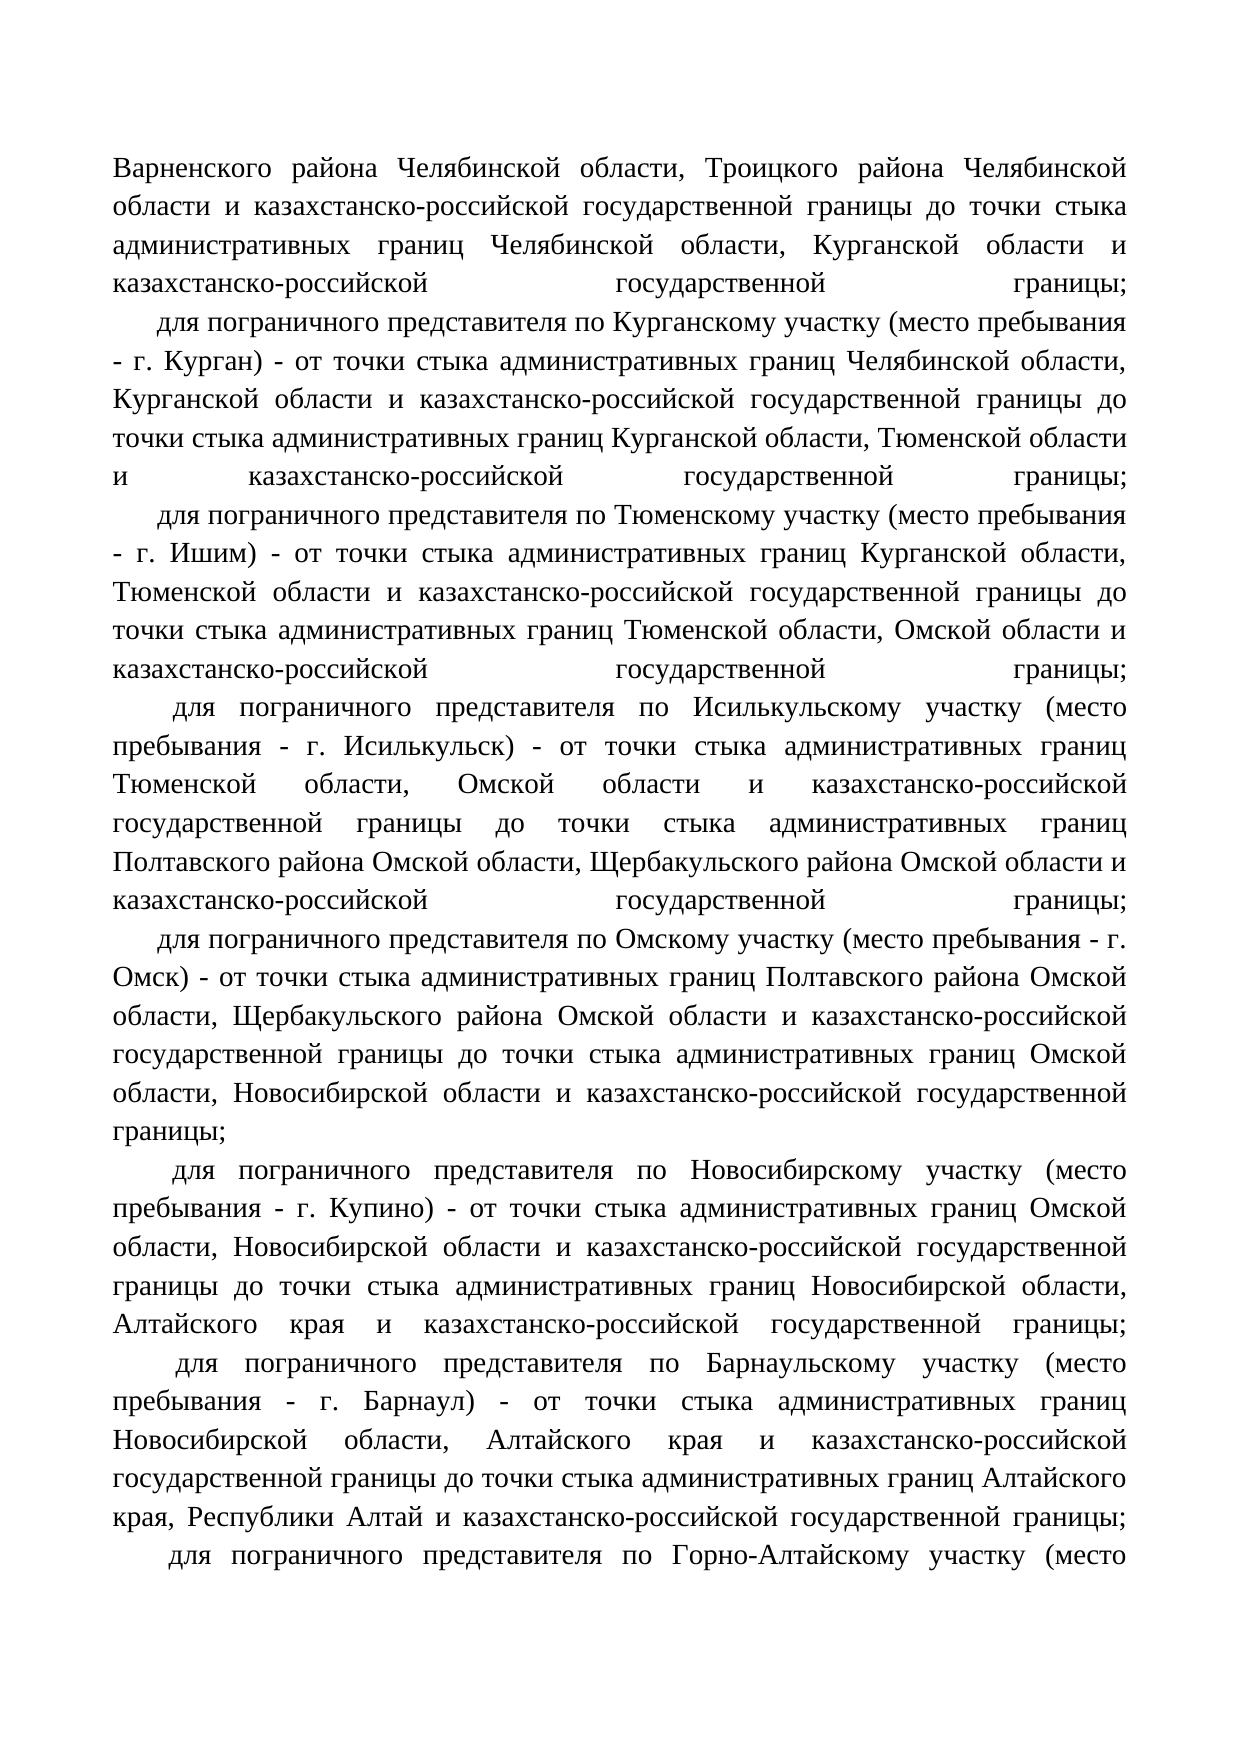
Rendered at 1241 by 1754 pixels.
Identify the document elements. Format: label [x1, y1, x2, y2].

text [112, 150, 1128, 1571]
